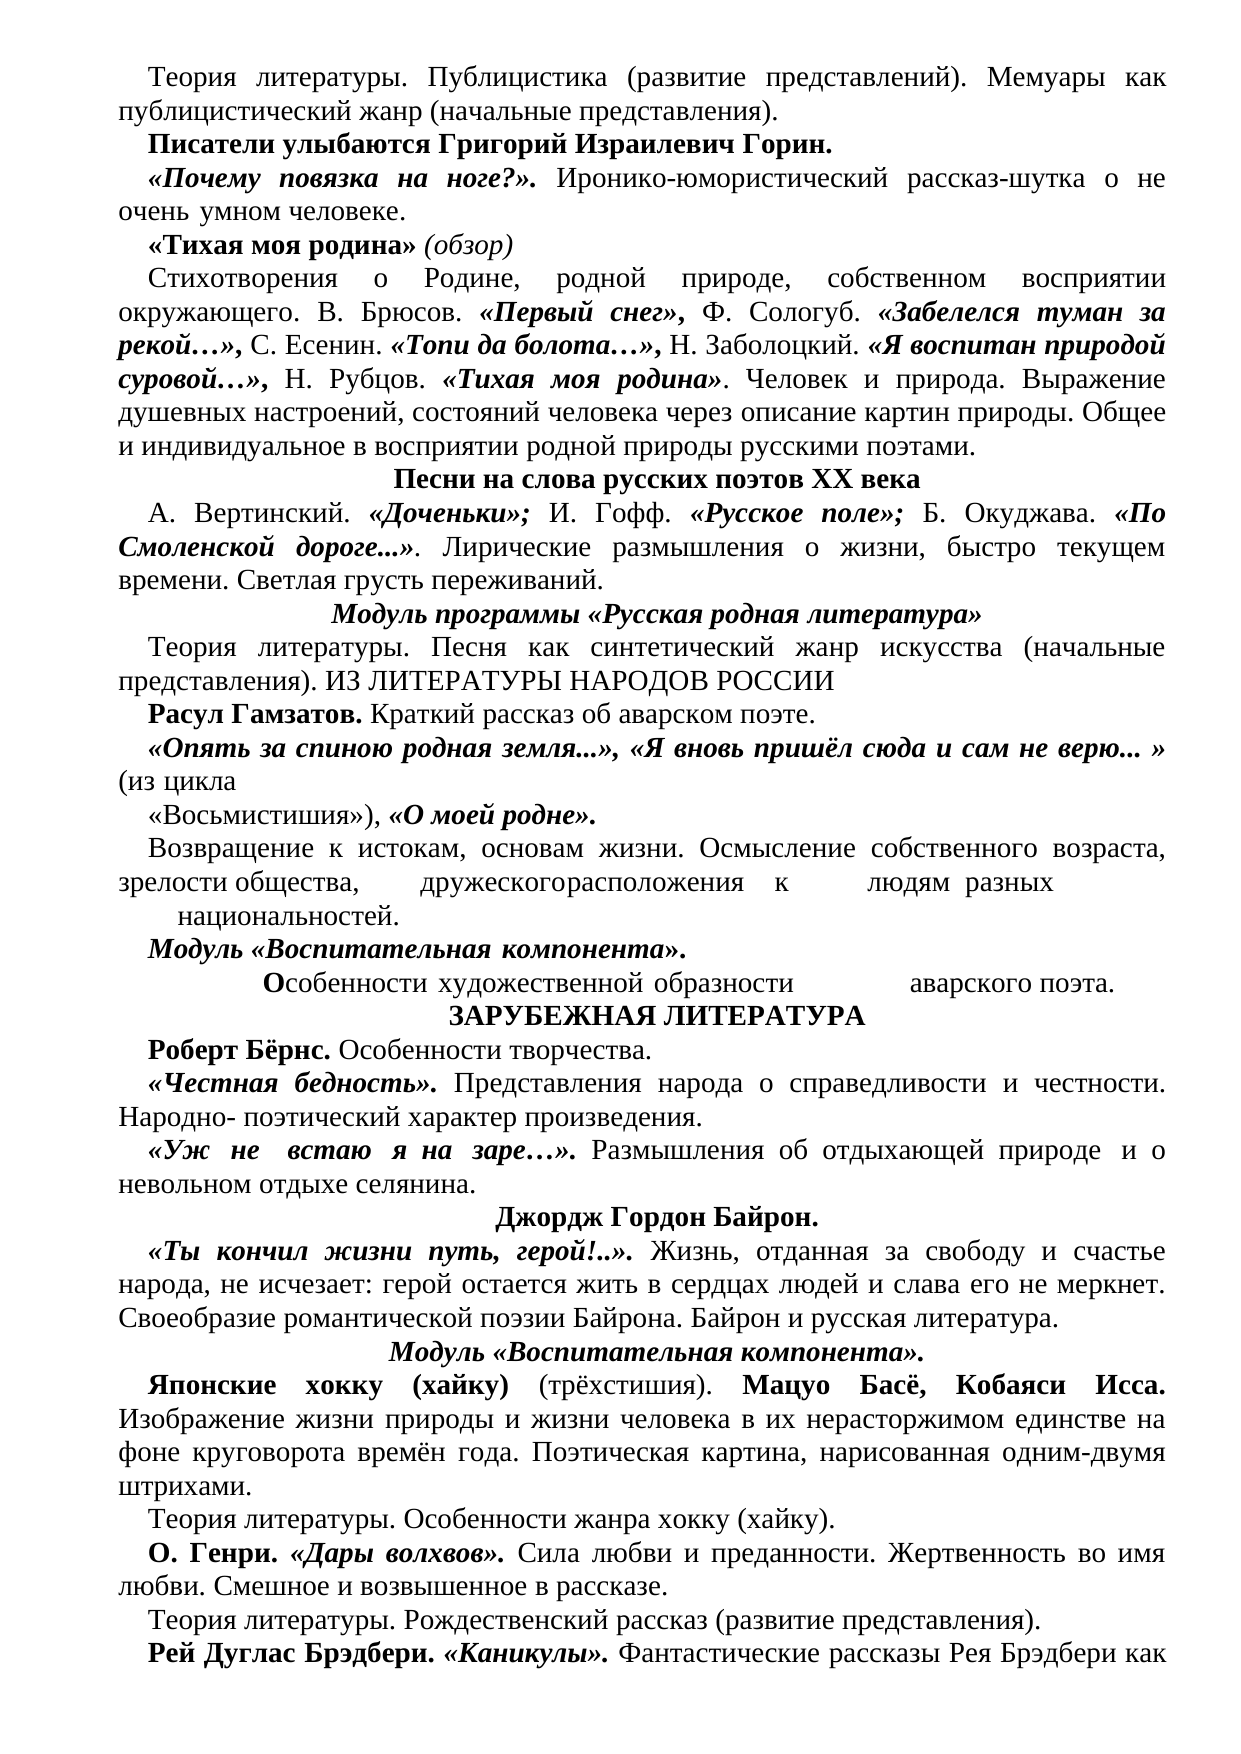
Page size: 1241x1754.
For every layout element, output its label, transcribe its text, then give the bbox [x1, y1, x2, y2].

text Теория литературы. Публицистика (развитие представлений). Мемуары как публицистический жанр (начальные представления). [118, 59, 1166, 126]
text «Тихая моя родина» (обзор) [118, 227, 1166, 260]
text Модуль «Воспитательная компонента». [118, 931, 1166, 965]
text Стихотворения о Родине, родной природе, собственном восприятии окружающего. В. Брюсов. «Первый снег», Ф. Сологуб. «Забелелся туман за рекой…», С. Есенин. «Топи да болота…», Н. Заболоцкий. «Я воспитан природой суровой…», Н. Рубцов. «Тихая моя родина». Человек и природа. Выражение душевных настроений, состояний человека через описание картин природы. Общее и индивидуальное в восприятии родной природы русскими поэтами. [118, 260, 1166, 462]
text Роберт Бёрнс. Особенности творчества. [118, 1032, 1166, 1065]
subtitle Писатели улыбаются Григорий Израилевич Горин. [118, 126, 1166, 160]
text «Честная бедность». Представления народа о справедливости и честности. Народно- поэтический характер произведения. [118, 1065, 1166, 1132]
text «Восьмистишия»), «О моей родне». [118, 797, 1166, 831]
text О. Генри. «Дары волхвов». Сила любви и преданности. Жертвенность во имя любви. Смешное и возвышенное в рассказе. [118, 1535, 1166, 1602]
subtitle Джордж Гордон Байрон. [118, 1199, 1166, 1233]
text Особенности художественной образности аварского поэта. [118, 965, 1166, 998]
text «Почему повязка на ноге?». Иронико-юмористический рассказ-шутка о не очень умном человеке. [118, 160, 1166, 227]
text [118, 1636, 1166, 1669]
text Возвращение к истокам, основам жизни. Осмысление собственного возраста, зрелости общества, дружеского расположения к людям разных национальностей. [118, 831, 1166, 931]
text «Ты кончил жизни путь, герой!..». Жизнь, отданная за свободу и счастье народа, не исчезает: герой остается жить в сердцах людей и слава его не меркнет. Своеобразие романтической поэзии Байрона. Байрон и русская литература. [118, 1233, 1166, 1334]
text Теория литературы. Песня как синтетический жанр искусства (начальные представления). ИЗ ЛИТЕРАТУРЫ НАРОДОВ РОССИИ [118, 629, 1166, 696]
text Теория литературы. Особенности жанра хокку (хайку). [118, 1501, 1166, 1535]
text Расул Гамзатов. Краткий рассказ об аварском поэте. [118, 696, 1166, 730]
subtitle Модуль «Воспитательная компонента». [118, 1334, 1166, 1367]
subtitle Песни на слова русских поэтов XX века [118, 462, 1166, 495]
text А. Вертинский. «Доченьки»; И. Гофф. «Русское поле»; Б. Окуджава. «По Смоленской дороге...». Лирические размышления о жизни, быстро текущем времени. Светлая грусть переживаний. [118, 495, 1166, 596]
text «Уж не встаю я на заре…». Размышления об отдыхающей природе и о невольном отдыхе селянина. [118, 1132, 1166, 1199]
subtitle Модуль программы «Русская родная литература» [118, 596, 1166, 629]
text Японские хокку (хайку) (трёхстишия). Мацуо Басё, Кобаяси Исса. Изображение жизни природы и жизни человека в их нерасторжимом единстве на фоне круговорота времён года. Поэтическая картина, нарисованная одним-двумя штрихами. [118, 1367, 1166, 1501]
text Теория литературы. Рождественский рассказ (развитие представления). [118, 1602, 1166, 1636]
subtitle «Опять за спиною родная земля...», «Я вновь пришёл сюда и сам не верю... » (из цикла [118, 730, 1166, 797]
text ЗАРУБЕЖНАЯ ЛИТЕРАТУРА [118, 998, 1166, 1032]
